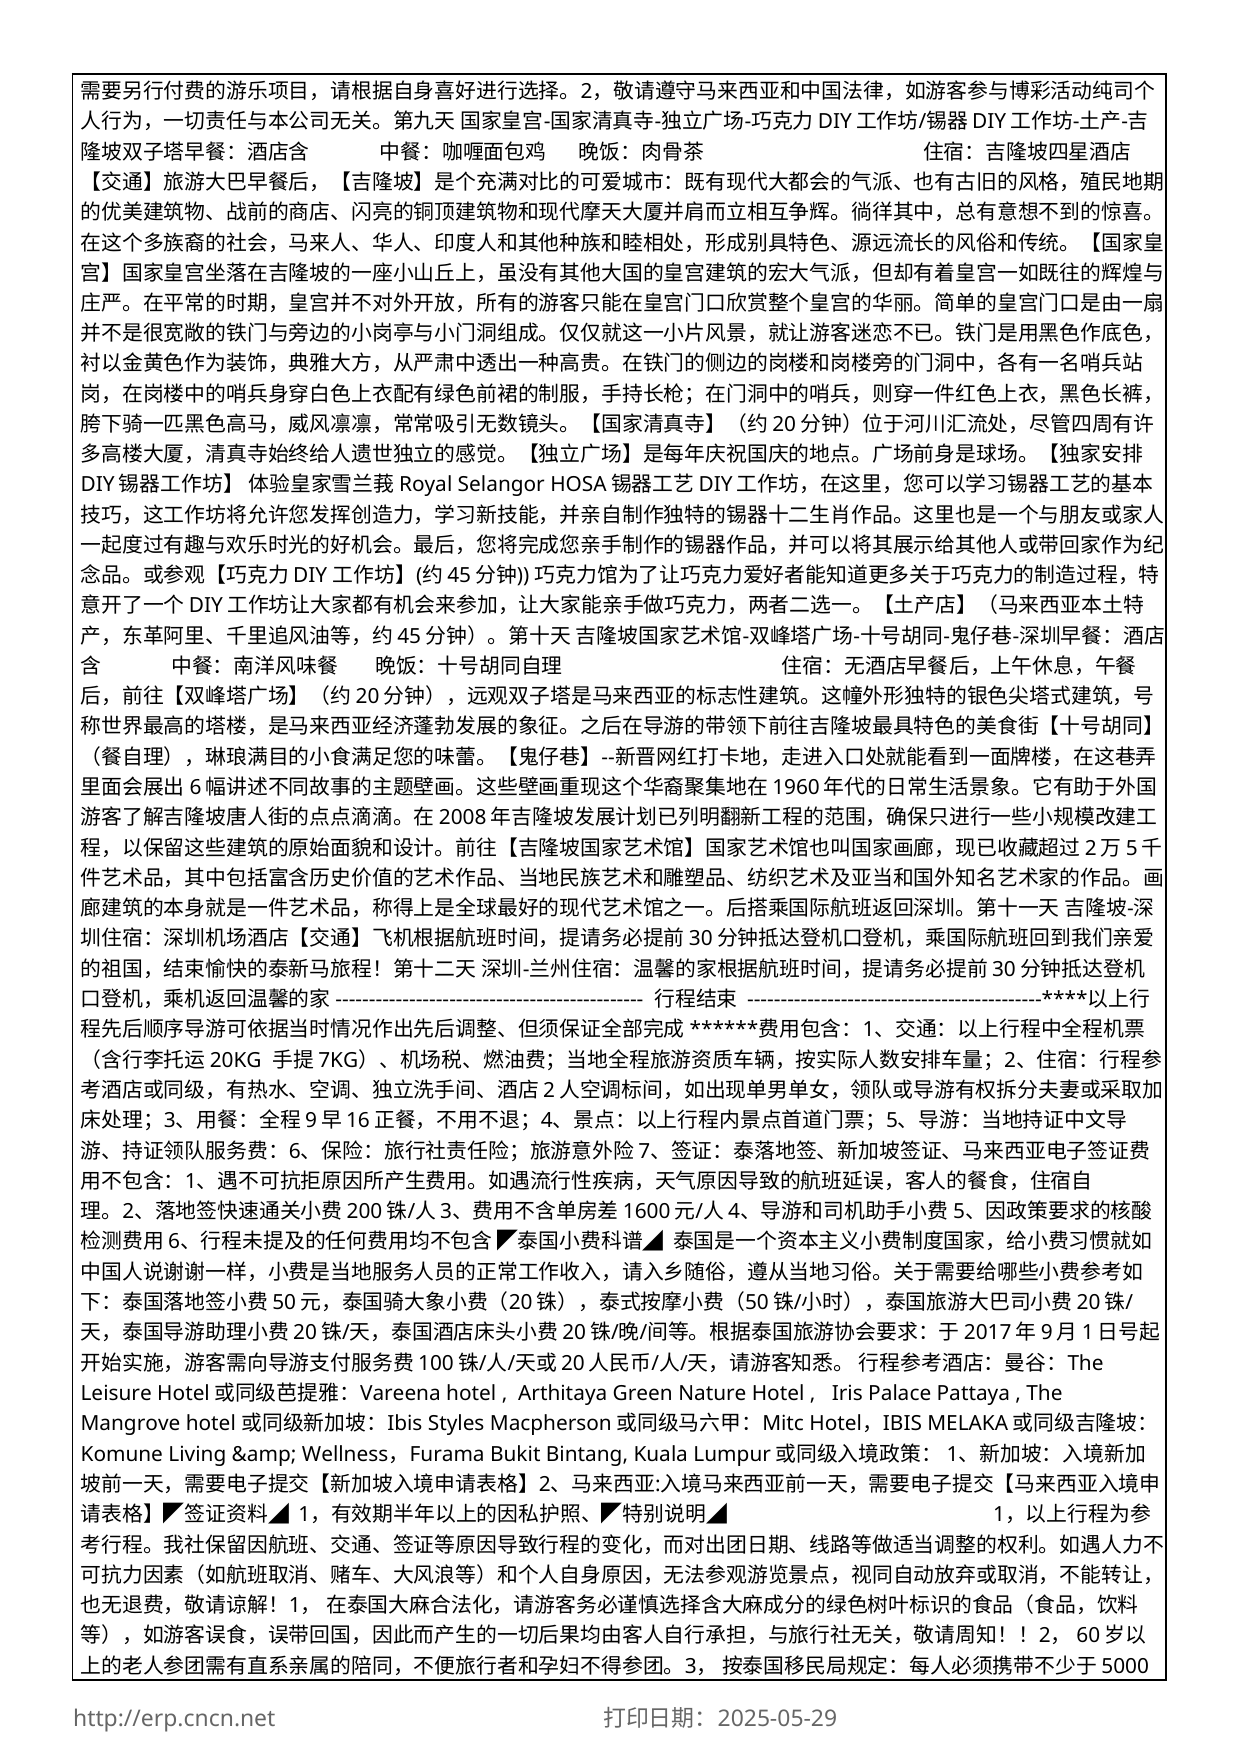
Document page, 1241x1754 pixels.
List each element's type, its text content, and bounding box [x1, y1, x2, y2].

table_cell 泰新马10晚12天之旅 [73, 75, 1165, 1679]
